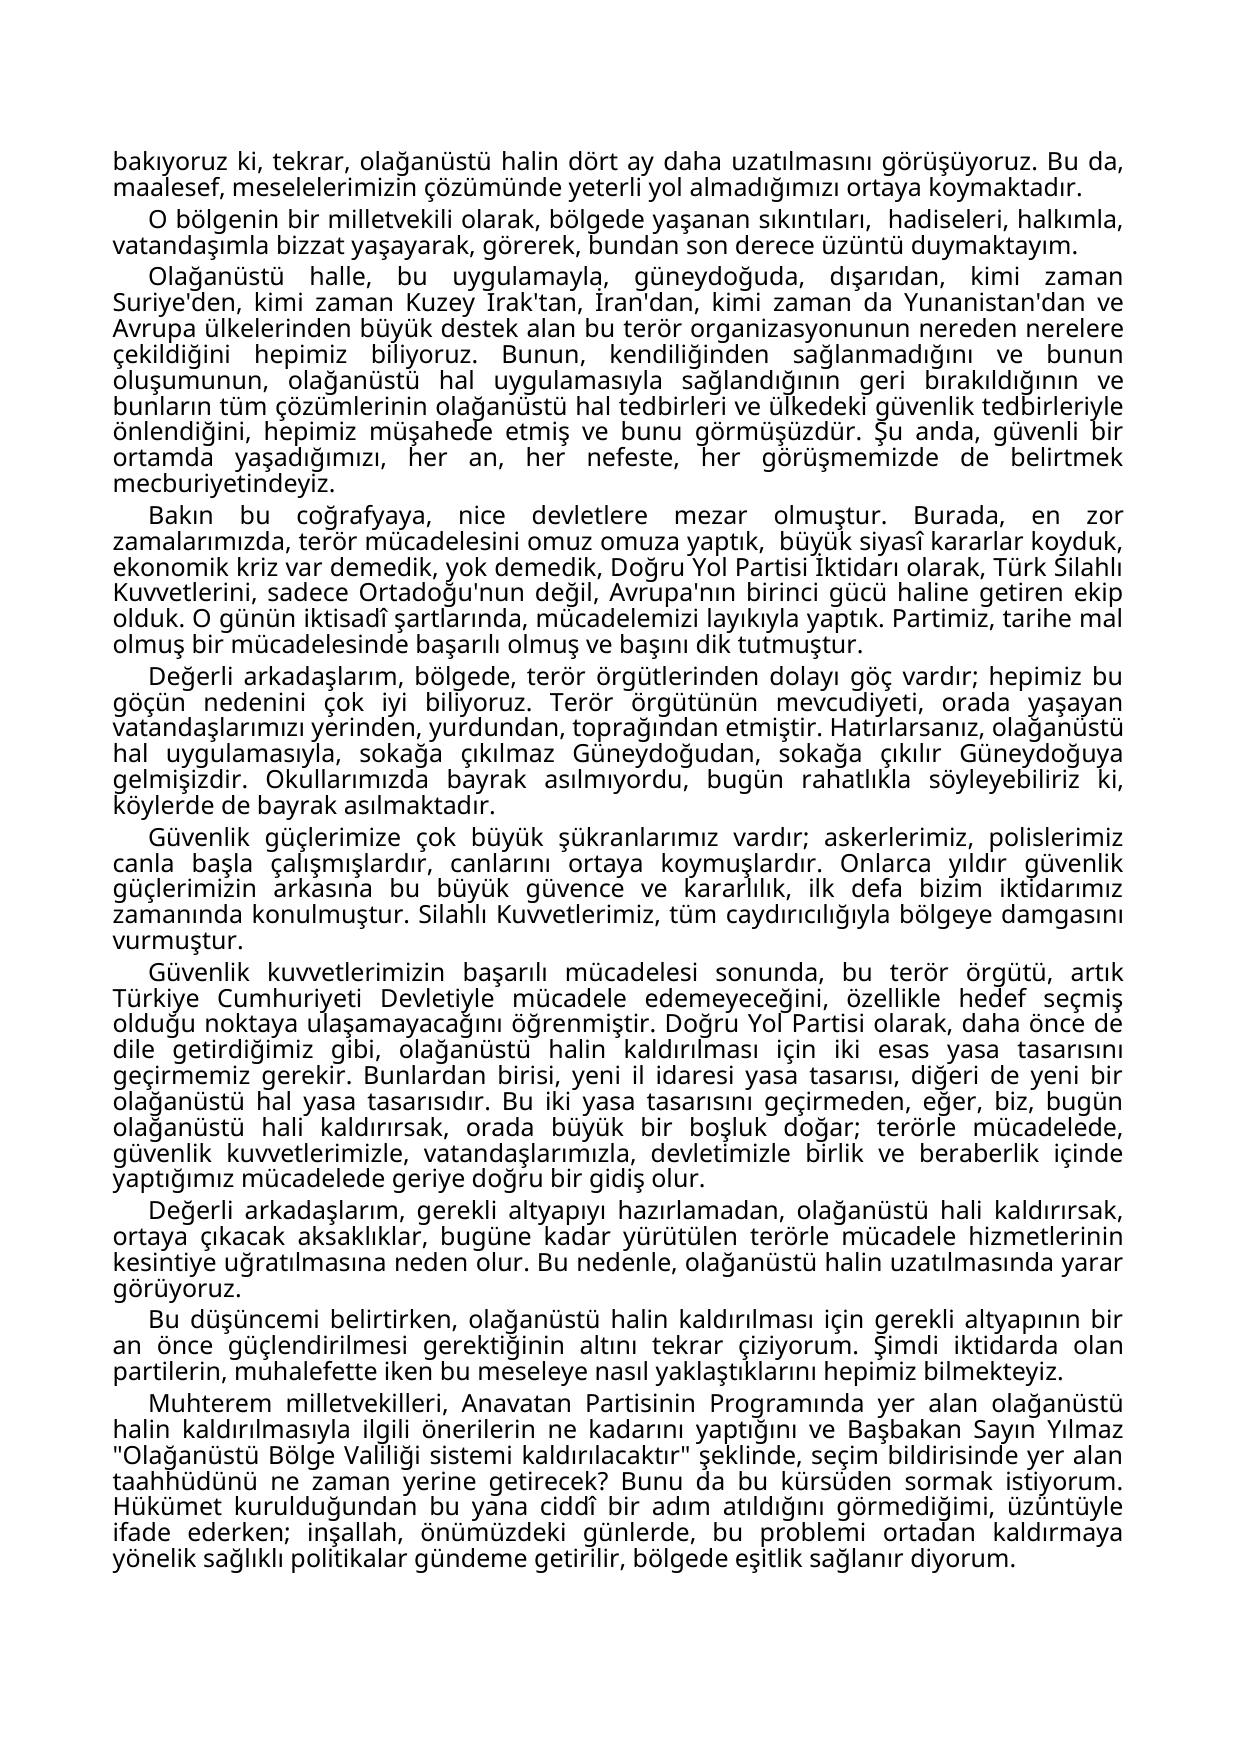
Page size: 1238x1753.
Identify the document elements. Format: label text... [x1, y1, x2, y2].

text Güvenlik kuvvetlerimizin başarılı mücadelesi sonunda, bu terör örgütü, artık Türkiye Cumhuriyeti Devletiyle mücadele edemeyeceğini, özellikle hedef seçmiş olduğu noktaya ulaşamayacağını öğrenmiştir. Doğru Yol Partisi olarak, daha önce de dile getirdiğimiz gibi, olağanüstü halin kaldırılması için iki esas yasa tasarısını geçirmemiz gerekir. Bunlardan birisi, yeni il idaresi yasa tasarısı, diğeri de yeni bir olağanüstü hal yasa tasarısıdır. Bu iki yasa tasarısını geçirmeden, eğer, biz, bugün olağanüstü hali kaldırırsak, orada büyük bir boşluk doğar; terörle mücadelede, güvenlik kuvvetlerimizle, vatandaşlarımızla, devletimizle birlik ve beraberlik içinde yaptığımız mücadelede geriye doğru bir gidiş olur. [112, 961, 1125, 1193]
text Bu düşüncemi belirtirken, olağanüstü halin kaldırılması için gerekli altyapının bir an önce güçlendirilmesi gerektiğinin altını tekrar çiziyorum. Şimdi iktidarda olan partilerin, muhalefette iken bu meseleye nasıl yaklaştıklarını hepimiz bilmekteyiz. [112, 1308, 1125, 1386]
text O bölgenin bir milletvekili olarak, bölgede yaşanan sıkıntıları, hadiseleri, halkımla, vatandaşımla bizzat yaşayarak, görerek, bundan son derece üzüntü duymaktayım. [112, 208, 1125, 259]
text Muhterem milletvekilleri, Anavatan Partisinin Programında yer alan olağanüstü halin kaldırılmasıyla ilgili önerilerin ne kadarını yaptığını ve Başbakan Sayın Yılmaz "Olağanüstü Bölge Valiliği sistemi kaldırılacaktır" şeklinde, seçim bildirisinde yer alan taahhüdünü ne zaman yerine getirecek? Bunu da bu kürsüden sormak istiyorum. Hükümet kurulduğundan bu yana ciddî bir adım atıldığını görmediğimi, üzüntüyle ifade ederken; inşallah, önümüzdeki günlerde, bu problemi ortadan kaldırmaya yönelik sağlıklı politikalar gündeme getirilir, bölgede eşitlik sağlanır diyorum. [112, 1392, 1125, 1573]
text Değerli arkadaşlarım, bölgede, terör örgütlerinden dolayı göç vardır; hepimiz bu göçün nedenini çok iyi biliyoruz. Terör örgütünün mevcudiyeti, orada yaşayan vatandaşlarımızı yerinden, yurdundan, toprağından etmiştir. Hatırlarsanız, olağanüstü hal uygulamasıyla, sokağa çıkılmaz Güneydoğudan, sokağa çıkılır Güneydoğuya gelmişizdir. Okullarımızda bayrak asılmıyordu, bugün rahatlıkla söyleyebiliriz ki, köylerde de bayrak asılmaktadır. [112, 664, 1125, 819]
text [112, 150, 1125, 202]
text Olağanüstü halle, bu uygulamayla, güneydoğuda, dışarıdan, kimi zaman Suriye'den, kimi zaman Kuzey Irak'tan, İran'dan, kimi zaman da Yunanistan'dan ve Avrupa ülkelerinden büyük destek alan bu terör organizasyonunun nereden nerelere çekildiğini hepimiz biliyoruz. Bunun, kendiliğinden sağlanmadığını ve bunun oluşumunun, olağanüstü hal uygulamasıyla sağlandığının geri bırakıldığının ve bunların tüm çözümlerinin olağanüstü hal tedbirleri ve ülkedeki güvenlik tedbirleriyle önlendiğini, hepimiz müşahede etmiş ve bunu görmüşüzdür. Şu anda, güvenli bir ortamda yaşadığımızı, her an, her nefeste, her görüşmemizde de belirtmek mecburiyetindeyiz. [112, 265, 1125, 498]
text Güvenlik güçlerimize çok büyük şükranlarımız vardır; askerlerimiz, polislerimiz canla başla çalışmışlardır, canlarını ortaya koymuşlardır. Onlarca yıldır güvenlik güçlerimizin arkasına bu büyük güvence ve kararlılık, ilk defa bizim iktidarımız zamanında konulmuştur. Silahlı Kuvvetlerimiz, tüm caydırıcılığıyla bölgeye damgasını vurmuştur. [112, 826, 1125, 955]
text Değerli arkadaşlarım, gerekli altyapıyı hazırlamadan, olağanüstü hali kaldırırsak, ortaya çıkacak aksaklıklar, bugüne kadar yürütülen terörle mücadele hizmetlerinin kesintiye uğratılmasına neden olur. Bu nedenle, olağanüstü halin uzatılmasında yarar görüyoruz. [112, 1199, 1125, 1302]
text Bakın bu coğrafyaya, nice devletlere mezar olmuştur. Burada, en zor zamalarımızda, terör mücadelesini omuz omuza yaptık, büyük siyasî kararlar koyduk, ekonomik kriz var demedik, yok demedik, Doğru Yol Partisi İktidarı olarak, Türk Silahlı Kuvvetlerini, sadece Ortadoğu'nun değil, Avrupa'nın birinci gücü haline getiren ekip olduk. O günün iktisadî şartlarında, mücadelemizi layıkıyla yaptık. Partimiz, tarihe mal olmuş bir mücadelesinde başarılı olmuş ve başını dik tutmuştur. [112, 504, 1125, 659]
